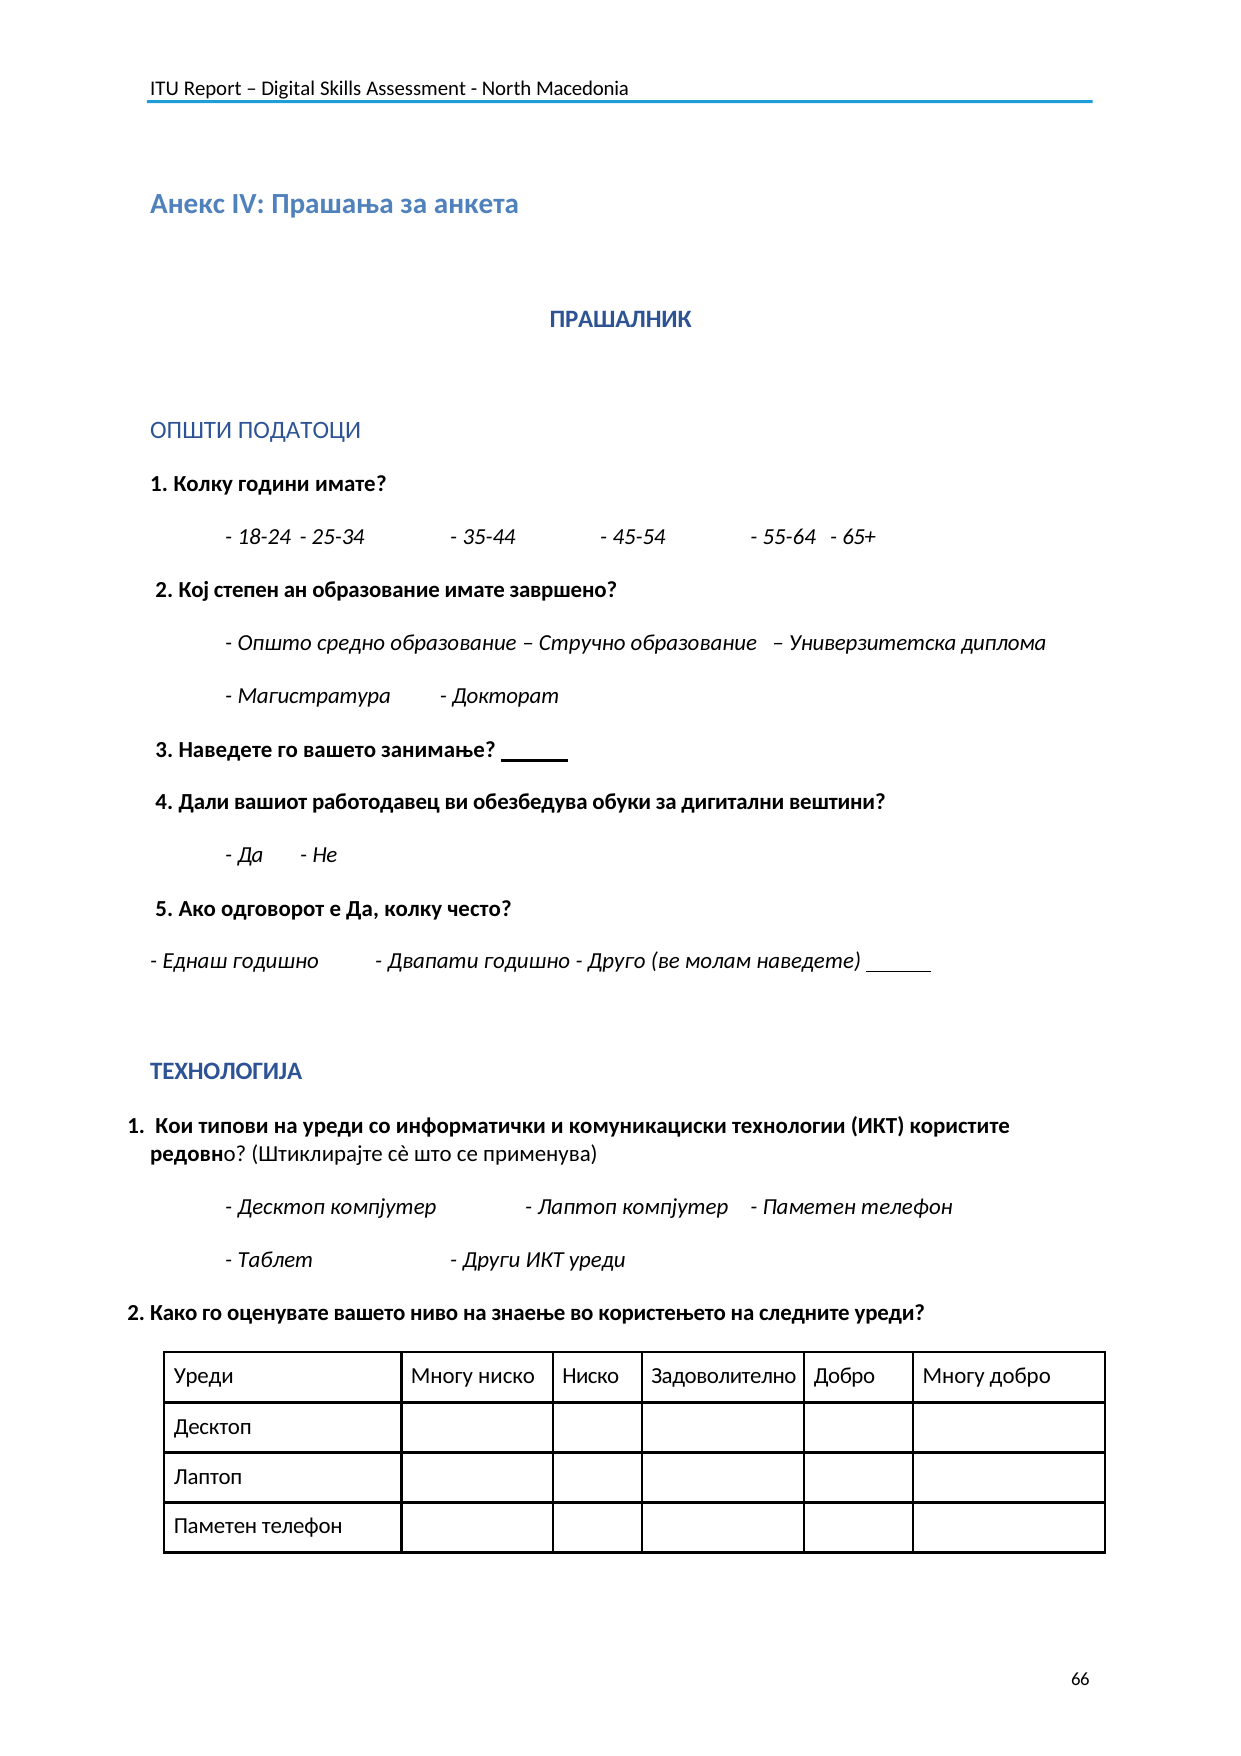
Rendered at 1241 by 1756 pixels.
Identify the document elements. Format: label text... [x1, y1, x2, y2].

list Наведете го вашето занимање? [155, 735, 1126, 763]
list Кои типови на уреди со информатички и комуникациски технологии (ИКТ) користите редовно? (Штиклирајте сè што се применува) [127, 1111, 1091, 1167]
table_cell [914, 1454, 1104, 1501]
table_header Многу ниско [403, 1353, 552, 1401]
list Дали вашиот работодавец ви обезбедува обуки за дигитални вештини? [155, 787, 1126, 815]
list Еднаш годишно - Двапати годишно - Друго (ве молам наведете) [150, 947, 1126, 975]
list Општо средно образование – Стручно образование – Универзитетска диплома [225, 628, 1126, 657]
table_cell Десктоп [165, 1404, 400, 1451]
table_cell [403, 1504, 552, 1551]
text ПРАШАЛНИК [511, 303, 729, 333]
table_header Многу добро [914, 1353, 1104, 1401]
table_cell Паметен телефон [165, 1504, 400, 1551]
table_header Уреди [165, 1353, 400, 1401]
table_cell [805, 1454, 912, 1501]
table_cell [914, 1404, 1104, 1451]
list Колку години имате? [150, 469, 1126, 497]
table_cell [805, 1504, 912, 1551]
table_cell [403, 1454, 552, 1501]
list Кој степен ан образование имате завршено? [155, 576, 1126, 603]
list Како го оценувате вашето ниво на знаење во користењето на следните уреди? [127, 1298, 1126, 1326]
list Магистратура - Докторат [225, 682, 1126, 709]
table_header Ниско [554, 1353, 641, 1401]
table_cell [643, 1504, 803, 1551]
table_cell Лаптоп [165, 1454, 400, 1501]
table_cell [554, 1454, 641, 1501]
list Да - Не [225, 841, 1126, 868]
table_cell [554, 1404, 641, 1451]
list Таблет - Други ИКТ уреди [225, 1245, 1126, 1273]
table_cell [403, 1404, 552, 1451]
table_cell [914, 1504, 1104, 1551]
text ТЕХНОЛОГИЈА [150, 1055, 1126, 1086]
text - 18-24 - 25-34 - 35-44 - 45-54 - 55-64 - 65+ [225, 522, 1126, 550]
list Ако одговорот е Да, колку често? [155, 894, 1126, 922]
subtitle Анекс IV: Прашања за анкета [150, 185, 1126, 221]
table_header Задоволително [643, 1353, 803, 1401]
table_cell [643, 1404, 803, 1451]
table_header Добро [805, 1353, 912, 1401]
list Десктоп компјутер - Лаптоп компјутер - Паметен телефон [225, 1192, 1126, 1220]
table_cell [554, 1504, 641, 1551]
table_cell [643, 1454, 803, 1501]
table_cell [805, 1404, 912, 1451]
text ОПШТИ ПОДАТОЦИ [150, 414, 1126, 444]
